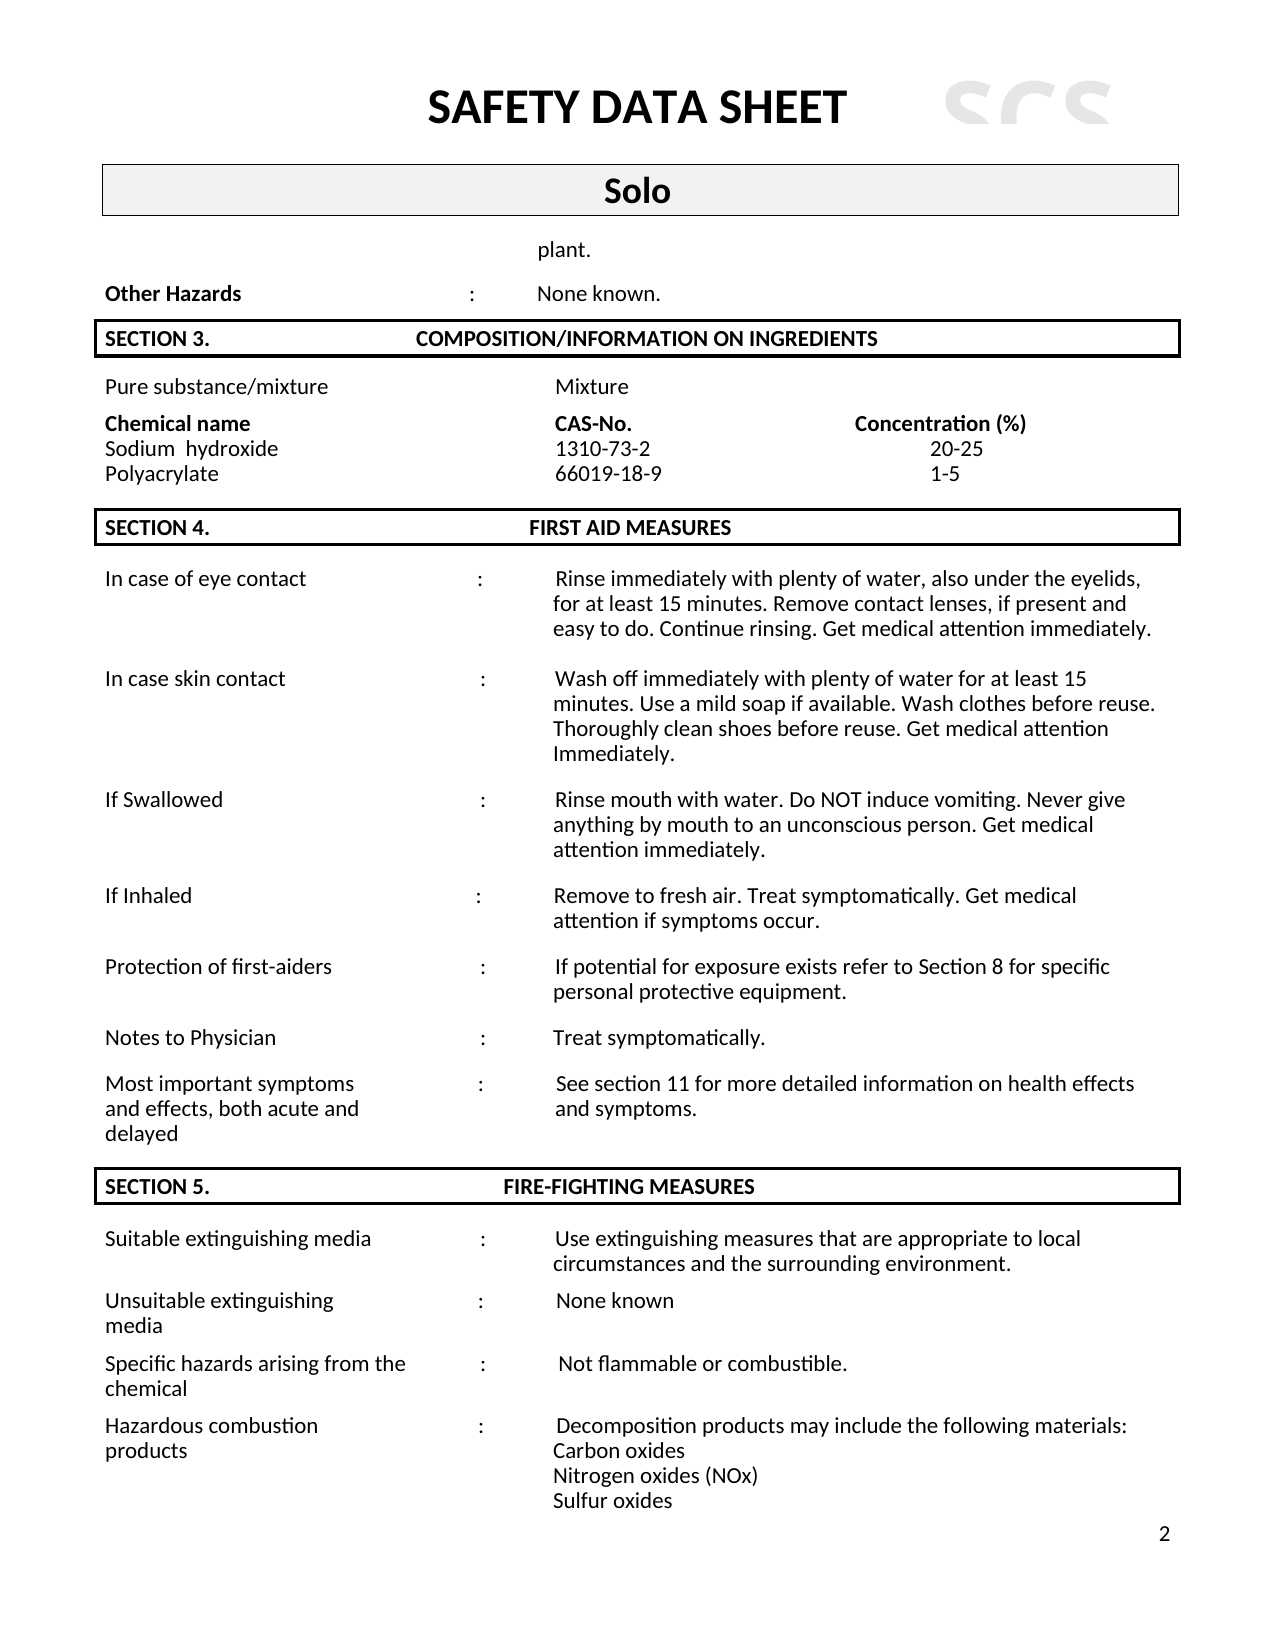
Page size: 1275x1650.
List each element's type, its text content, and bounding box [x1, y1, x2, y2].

text for at least 15 minutes. Remove contact lenses, if present and [105, 592, 1170, 617]
text Most important symptoms : See section 11 for more detailed information on health effects [105, 1071, 1170, 1096]
text In case skin contact : Wash off immediately with plenty of water for at least 15 [105, 667, 1170, 692]
text products Carbon oxides [105, 1439, 1170, 1464]
text In case of eye contact : Rinse immediately with plenty of water, also under the eyelids, [105, 567, 1170, 592]
text and effects, both acute and and symptoms. [105, 1096, 1170, 1121]
text SECTION 3. COMPOSITION/INFORMATION ON INGREDIENTS [97, 322, 1178, 354]
text attention immediately. [105, 838, 1170, 863]
text Thoroughly clean shoes before reuse. Get medical attention [105, 717, 1170, 742]
text SECTION 5. FIRE-FIGHTING MEASURES [97, 1170, 1178, 1202]
text Protection of first-aiders : If potential for exposure exists refer to Section 8 for specific [105, 954, 1170, 979]
text Chemical name CAS-No. Concentration (%) [105, 412, 1170, 437]
text circumstances and the surrounding environment. [105, 1251, 1170, 1276]
text plant. [105, 237, 1170, 262]
text Other Hazards : None known. [105, 279, 1170, 307]
text If Swallowed : Rinse mouth with water. Do NOT induce vomiting. Never give [105, 788, 1170, 813]
text chemical [105, 1376, 1170, 1401]
text Unsuitable extinguishing : None known [105, 1289, 1170, 1314]
text Pure substance/mixture Mixture [105, 374, 1170, 399]
text personal protective equipment. [105, 979, 1170, 1004]
text Specific hazards arising from the : Not flammable or combustible. [105, 1351, 1170, 1376]
text Hazardous combustion : Decomposition products may include the following materials: [105, 1414, 1170, 1439]
text media [105, 1314, 1170, 1339]
text anything by mouth to an unconscious person. Get medical [105, 813, 1170, 838]
text delayed [105, 1121, 1170, 1146]
text minutes. Use a mild soap if available. Wash clothes before reuse. [105, 692, 1170, 717]
text Sodium hydroxide 1310-73-2 20-25 [105, 437, 1170, 462]
text Polyacrylate 66019-18-9 1-5 [105, 462, 1170, 487]
text Immediately. [105, 742, 1170, 767]
text Suitable extinguishing media : Use extinguishing measures that are appropriate to local [105, 1226, 1170, 1251]
text easy to do. Continue rinsing. Get medical attention immediately. [105, 617, 1170, 642]
text Notes to Physician : Treat symptomatically. [105, 1025, 1170, 1050]
text Nitrogen oxides (NOx) [105, 1464, 1170, 1489]
text Sulfur oxides [105, 1489, 1170, 1514]
text attention if symptoms occur. [105, 908, 1170, 933]
text If Inhaled : Remove to fresh air. Treat symptomatically. Get medical [105, 883, 1170, 908]
text SECTION 4. FIRST AID MEASURES [97, 511, 1178, 543]
